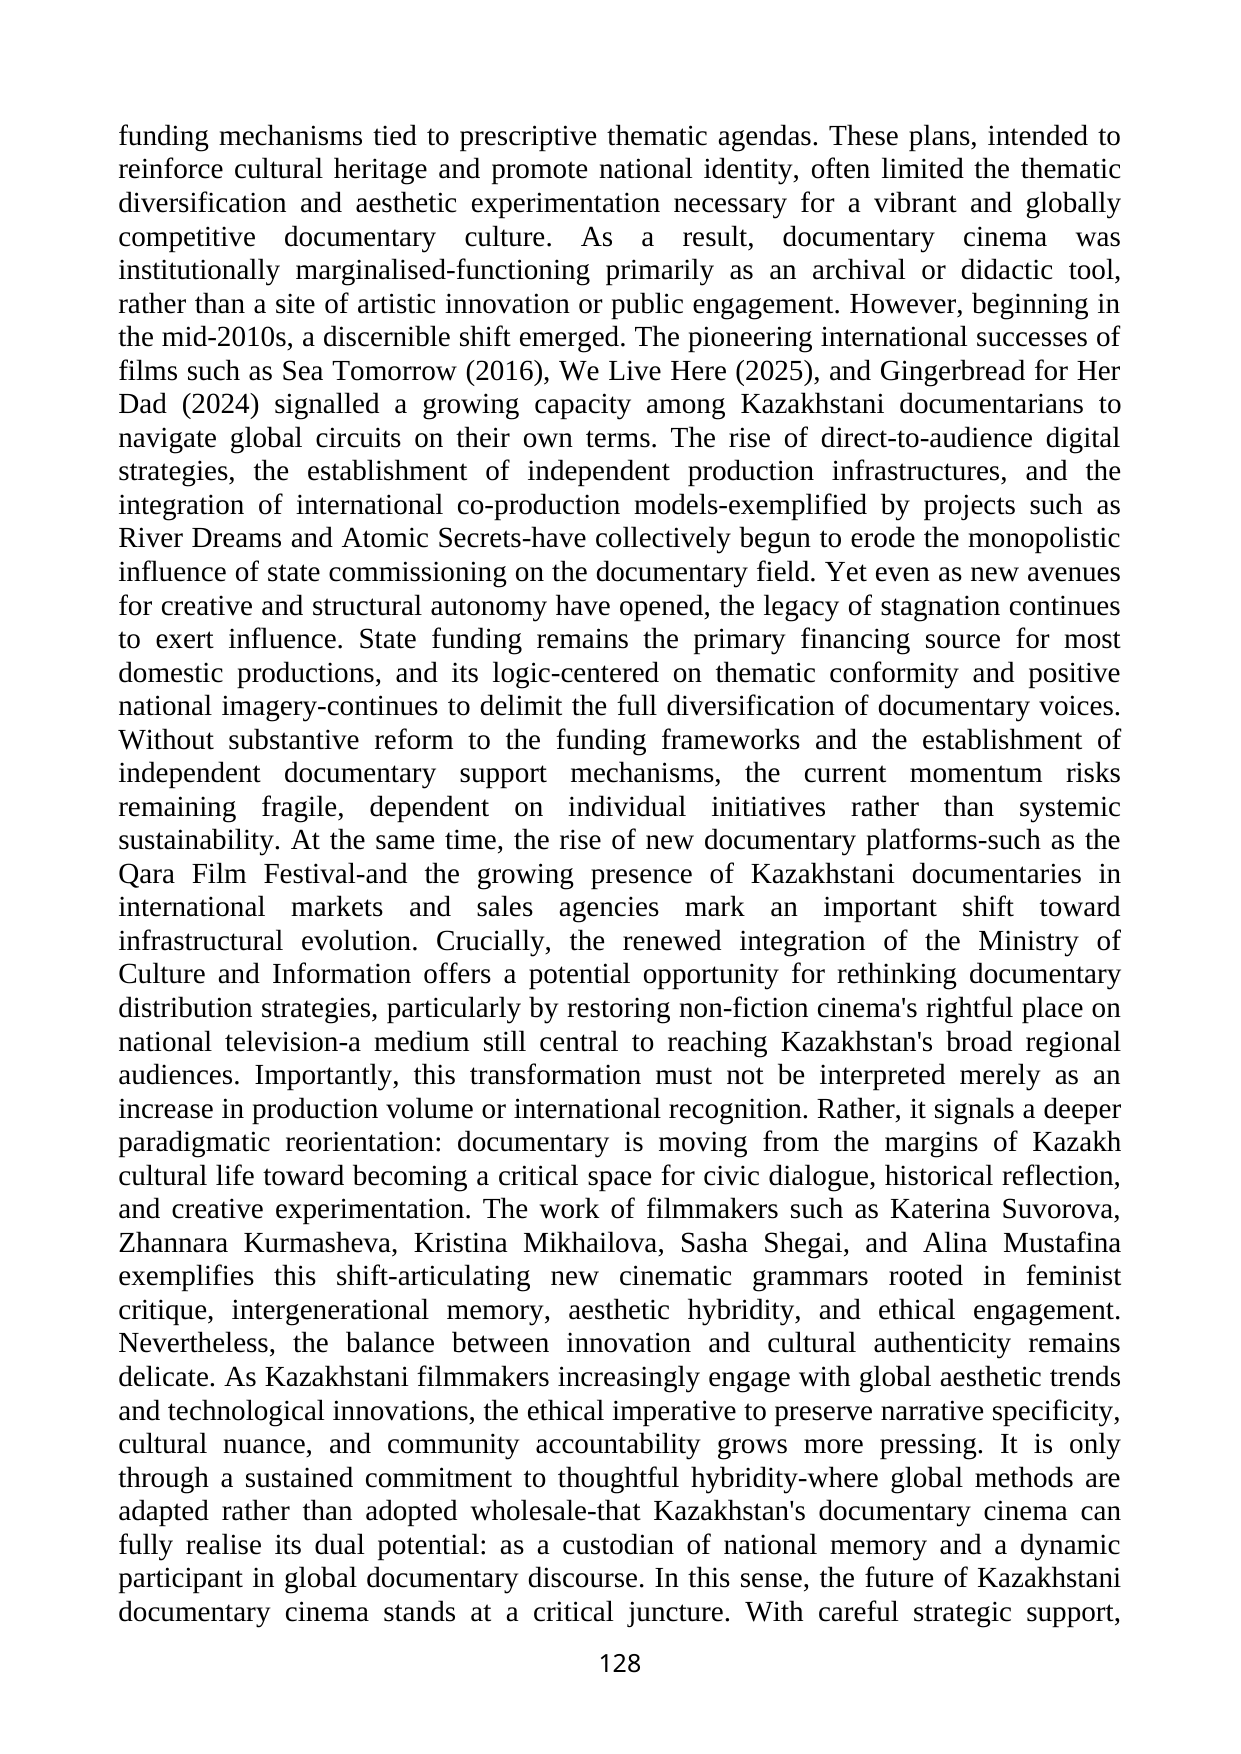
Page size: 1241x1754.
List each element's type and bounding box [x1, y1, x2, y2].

text [118, 118, 1122, 1627]
